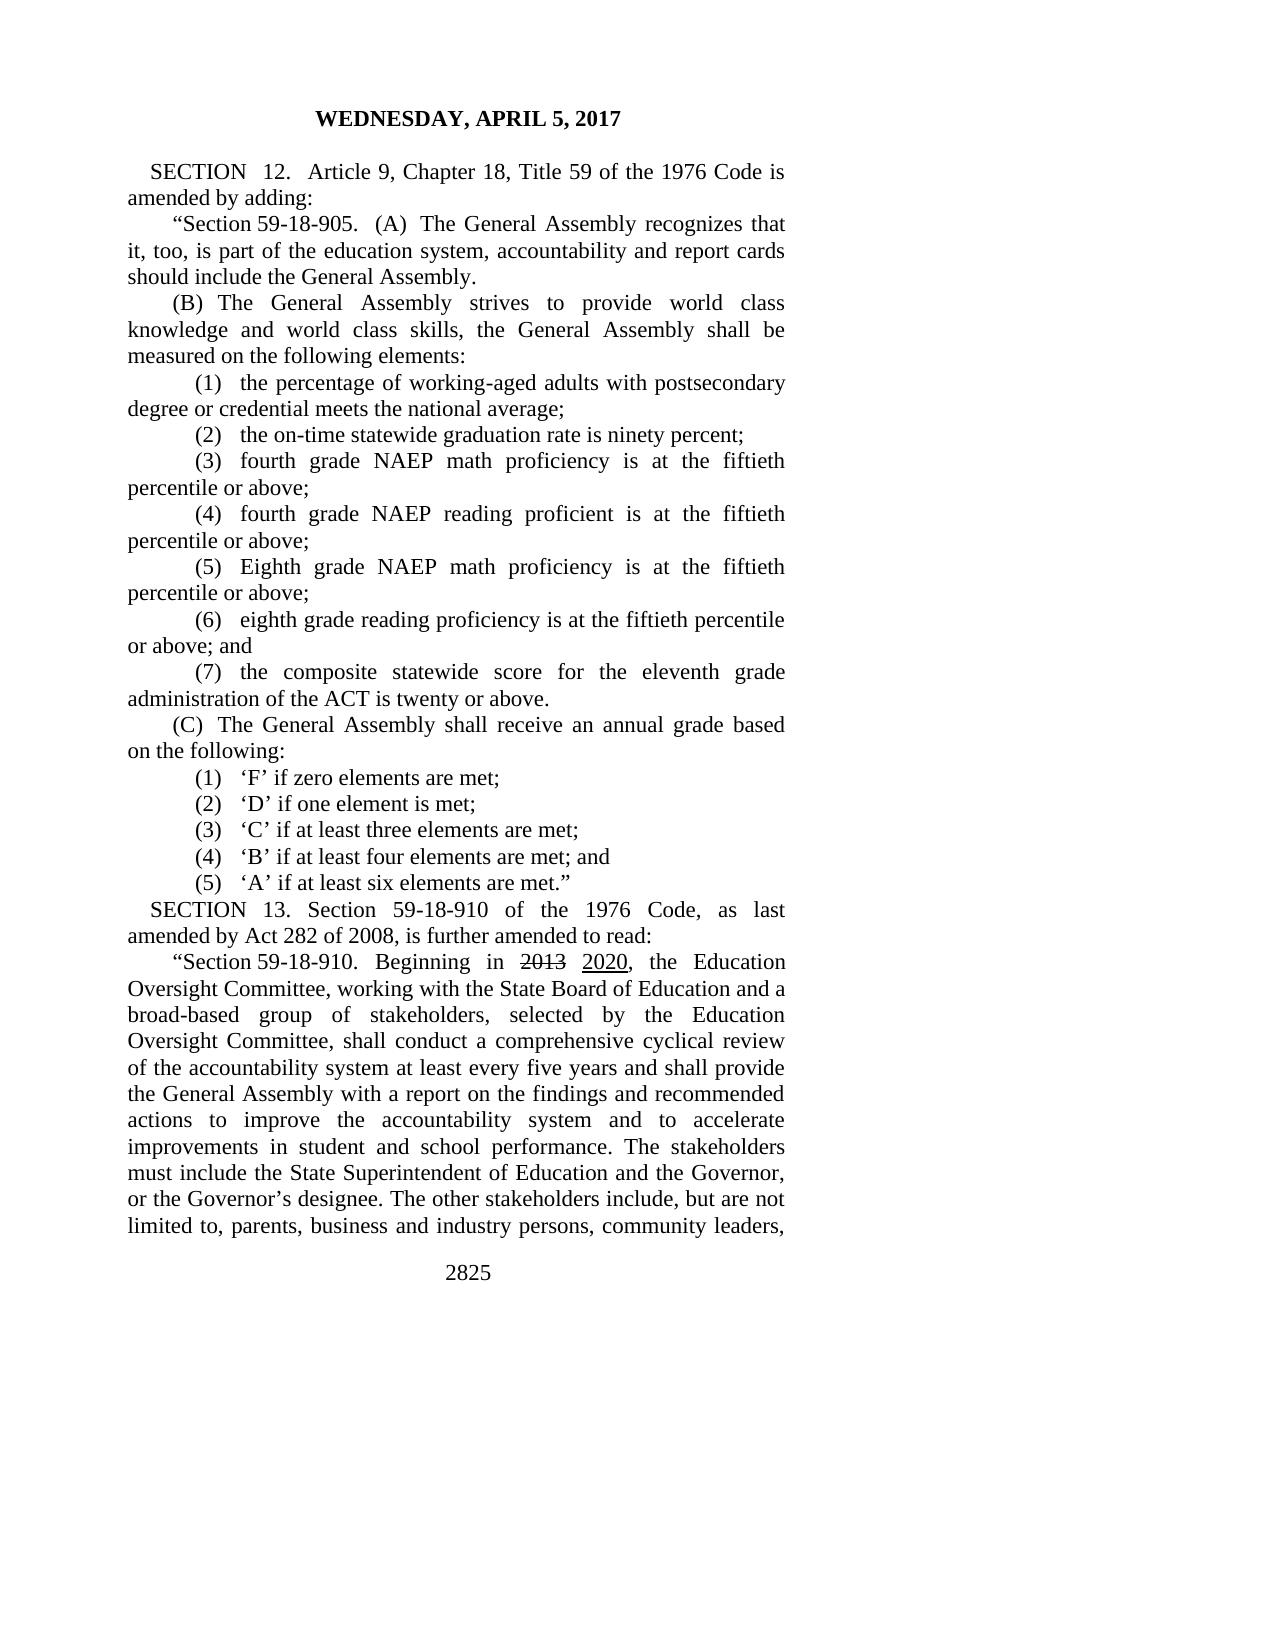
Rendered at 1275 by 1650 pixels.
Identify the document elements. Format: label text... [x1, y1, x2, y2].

text (3) ‘C’ if at least three elements are met; [127, 817, 786, 843]
text (2) ‘D’ if one element is met; [127, 790, 786, 817]
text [127, 948, 786, 1238]
text “Section 59-18-905. (A) The General Assembly recognizes that it, too, is part of the education system, accountability and report cards should include the General Assembly. [127, 210, 786, 289]
text (3) fourth grade NAEP math proficiency is at the fiftieth percentile or above; [127, 448, 786, 500]
text (6) eighth grade reading proficiency is at the fiftieth percentile or above; and [127, 606, 786, 658]
text (5) ‘A’ if at least six elements are met.” [127, 869, 786, 896]
text (1) ‘F’ if zero elements are met; [127, 764, 786, 790]
text (2) the on-time statewide graduation rate is ninety percent; [127, 421, 786, 448]
text (5) Eighth grade NAEP math proficiency is at the fiftieth percentile or above; [127, 553, 786, 606]
text (4) ‘B’ if at least four elements are met; and [127, 843, 786, 869]
text (7) the composite statewide score for the eleventh grade administration of the ACT is twenty or above. [127, 658, 786, 711]
text SECTION 12. Article 9, Chapter 18, Title 59 of the 1976 Code is amended by adding: [127, 158, 786, 210]
text (C) The General Assembly shall receive an annual grade based on the following: [127, 711, 786, 764]
text (1) the percentage of working-aged adults with postsecondary degree or credential meets the national average; [127, 368, 786, 421]
text SECTION 13. Section 59-18-910 of the 1976 Code, as last amended by Act 282 of 2008, is further amended to read: [127, 896, 786, 948]
text (4) fourth grade NAEP reading proficient is at the fiftieth percentile or above; [127, 500, 786, 553]
text (B) The General Assembly strives to provide world class knowledge and world class skills, the General Assembly shall be measured on the following elements: [127, 289, 786, 368]
